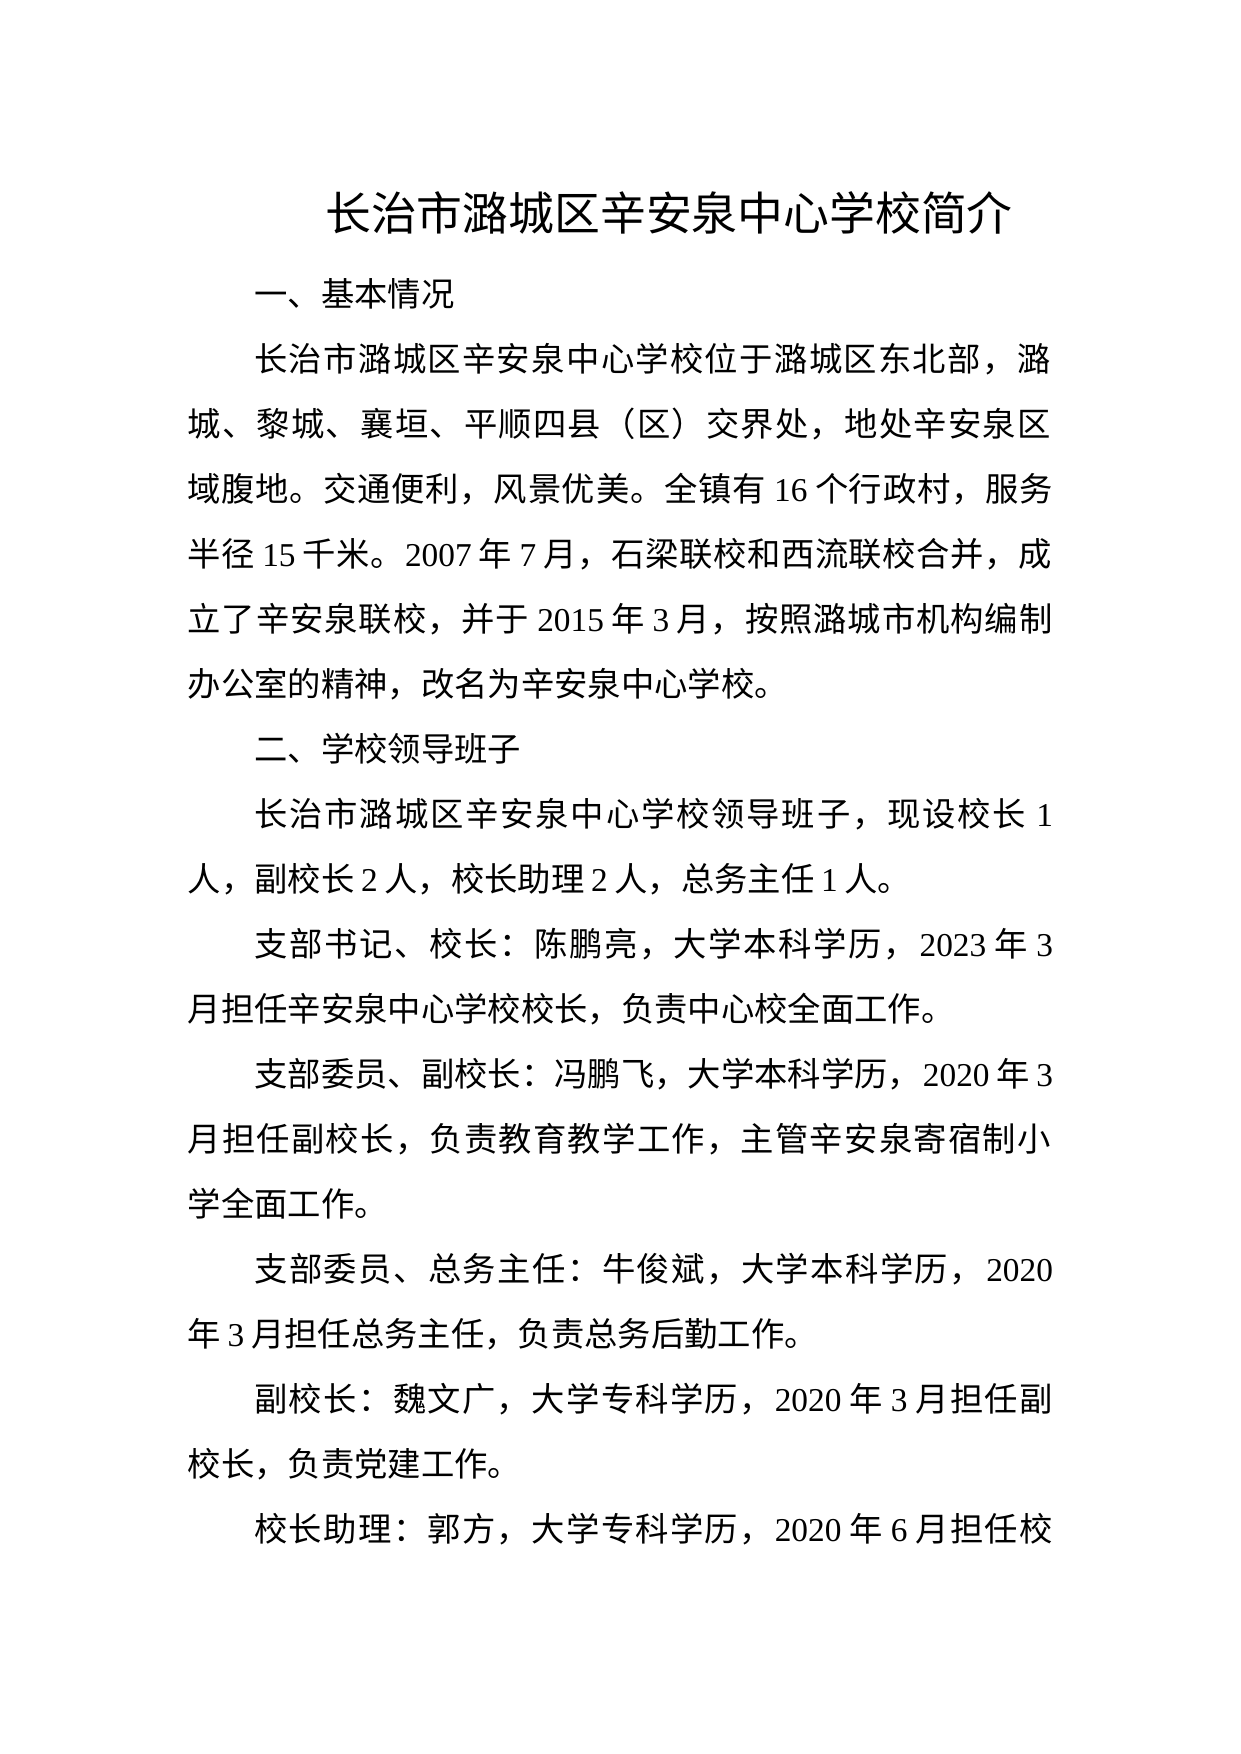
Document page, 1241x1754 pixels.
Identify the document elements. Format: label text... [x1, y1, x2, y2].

list 副校长：魏文广，大学专科学历，2020年3月担任副校长，负责党建工作。 [187, 1364, 1053, 1494]
list 一、基本情况 [187, 259, 1053, 324]
list 长治市潞城区辛安泉中心学校领导班子，现设校长1人，副校长2人，校长助理2人，总务主任1人。 [187, 779, 1053, 909]
list 支部委员、副校长：冯鹏飞，大学本科学历，2020年3月担任副校长，负责教育教学工作，主管辛安泉寄宿制小学全面工作。 [187, 1039, 1053, 1234]
list 二、学校领导班子 [187, 714, 1053, 779]
text 长治市潞城区辛安泉中心学校简介 [187, 162, 1053, 259]
text 长治市潞城区辛安泉中心学校位于潞城区东北部，潞城、黎城、襄垣、平顺四县（区）交界处，地处辛安泉区域腹地。交通便利，风景优美。全镇有16个行政村，服务半径15千米。2007年7月，石梁联校和西流联校合并，成立了辛安泉联校，并于2015年3月，按照潞城市机构编制办公室的精神，改名为辛安泉中心学校。 [187, 324, 1053, 714]
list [187, 1494, 1053, 1559]
list 支部书记、校长：陈鹏亮，大学本科学历，2023年3月担任辛安泉中心学校校长，负责中心校全面工作。 [187, 909, 1053, 1039]
list 支部委员、总务主任：牛俊斌，大学本科学历，2020年3月担任总务主任，负责总务后勤工作。 [187, 1234, 1053, 1364]
